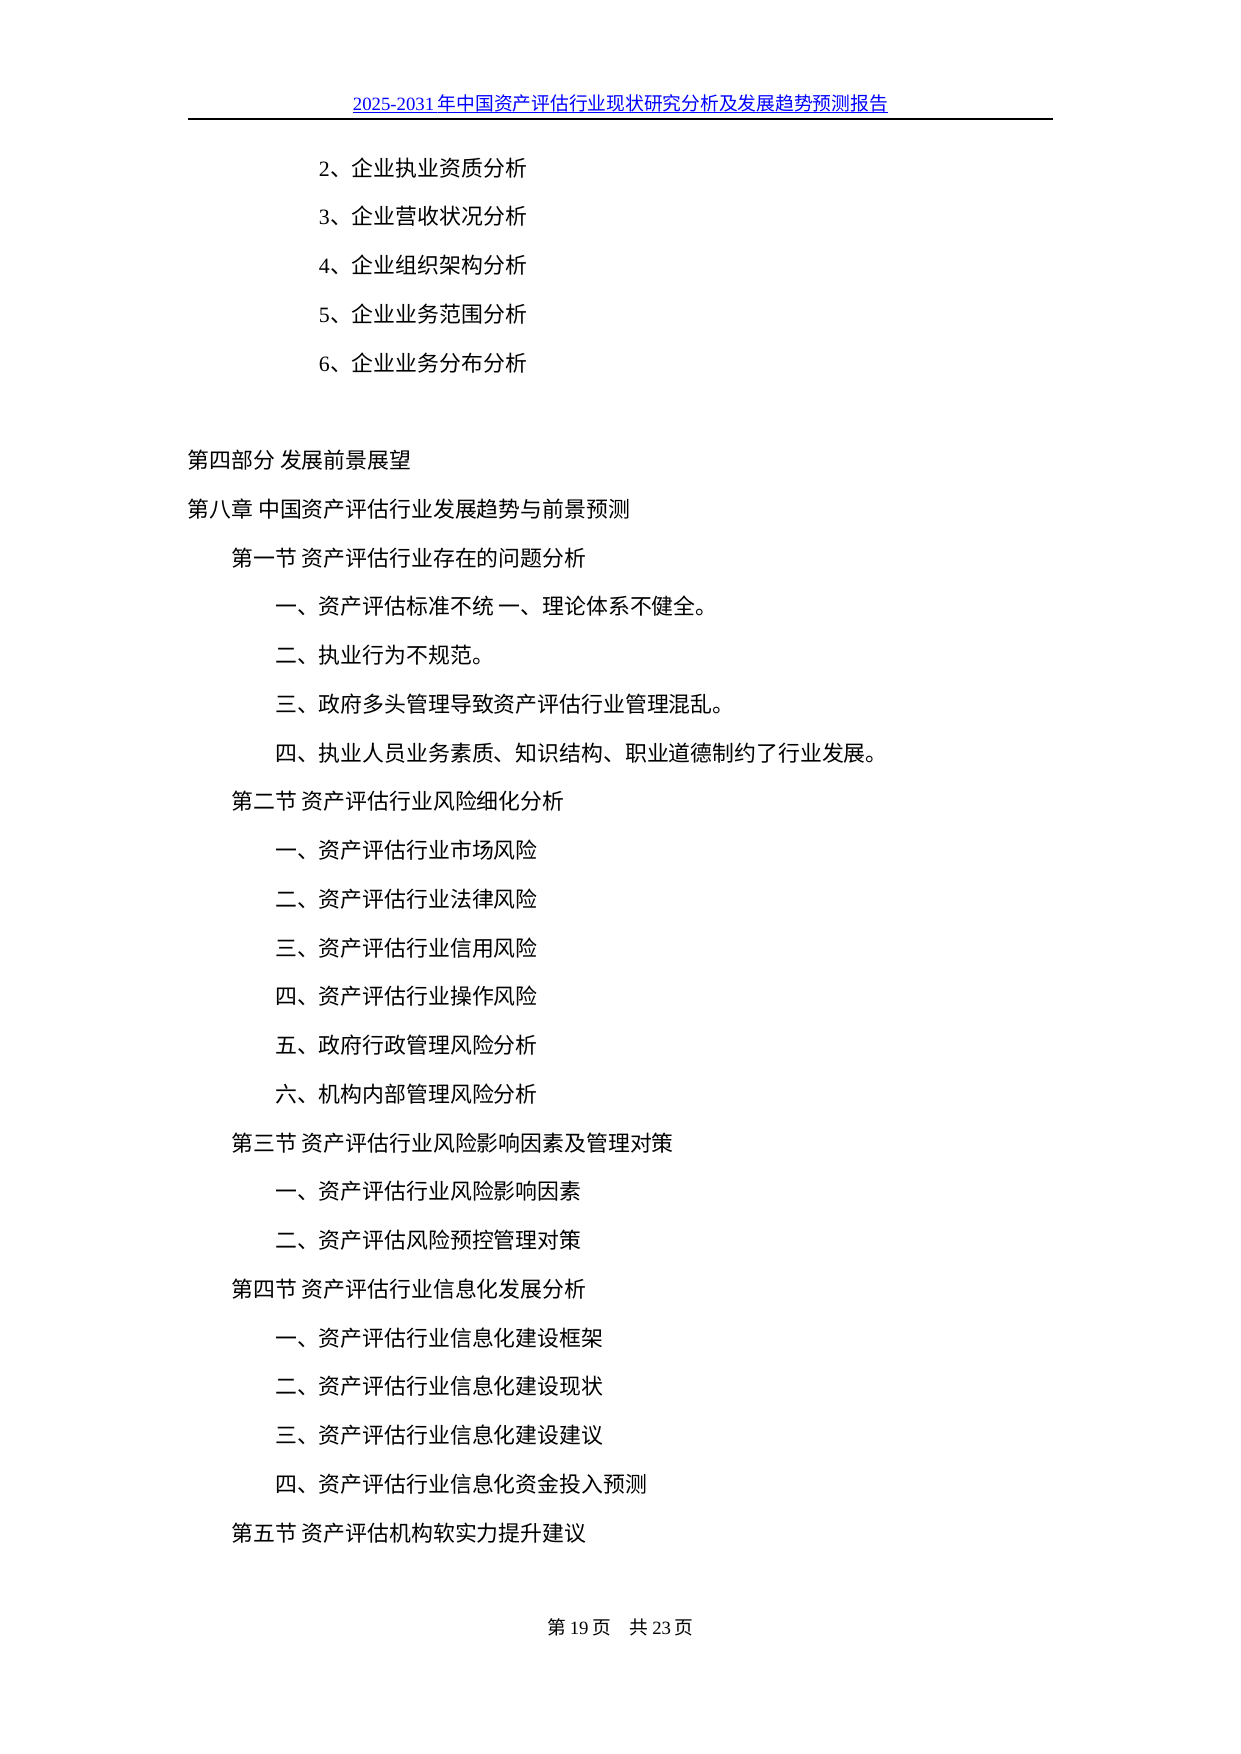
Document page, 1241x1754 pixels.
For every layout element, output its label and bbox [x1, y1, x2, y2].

text [187, 150, 1053, 1548]
